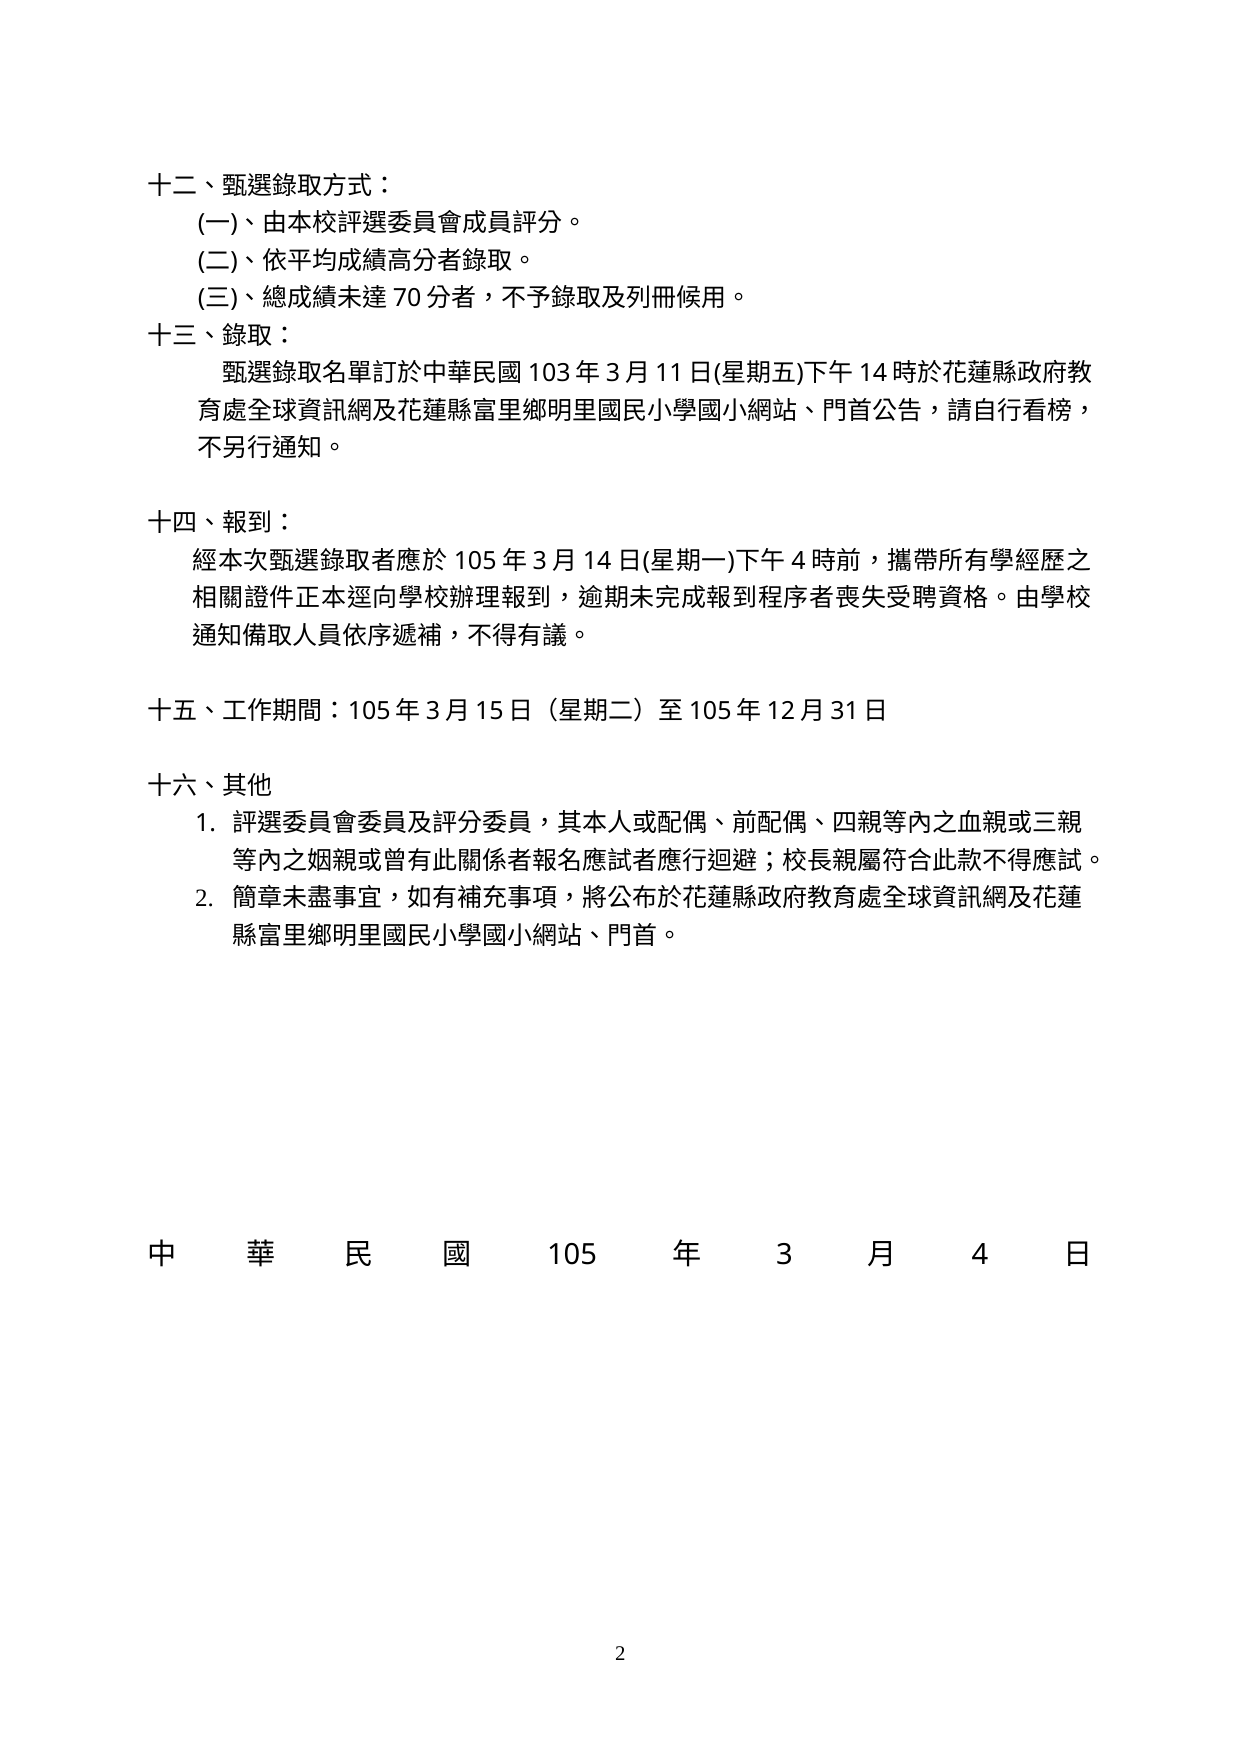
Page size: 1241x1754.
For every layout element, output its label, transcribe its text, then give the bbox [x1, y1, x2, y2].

text 十四、報到： [148, 502, 1092, 539]
list 簡章未盡事宜，如有補充事項，將公布於花蓮縣政府教育處全球資訊網及花蓮縣富里鄉明里國民小學國小網站、門首。 [195, 877, 1092, 952]
text 十五、工作期間：105年3月15日（星期二）至105年12月31日 [148, 689, 1092, 727]
text 經本次甄選錄取者應於105年3月14日(星期一)下午4時前，攜帶所有學經歷之相關證件正本逕向學校辦理報到，逾期未完成報到程序者喪失受聘資格。由學校通知備取人員依序遞補，不得有議。 [193, 539, 1092, 652]
text (一)、由本校評選委員會成員評分。 [198, 202, 1092, 239]
text 十三、錄取： [148, 314, 1092, 352]
text 十六、其他 [148, 764, 1092, 802]
text 十二、甄選錄取方式： [148, 164, 1092, 202]
text 中華民國105年3月4日 [148, 1214, 1092, 1289]
list 評選委員會委員及評分委員，其本人或配偶、前配偶、四親等內之血親或三親等內之姻親或曾有此關係者報名應試者應行迴避；校長親屬符合此款不得應試。 [195, 802, 1092, 877]
text 甄選錄取名單訂於中華民國103年3月11日(星期五)下午14時於花蓮縣政府教育處全球資訊網及花蓮縣富里鄉明里國民小學國小網站、門首公告，請自行看榜，不另行通知。 [198, 352, 1092, 464]
text (二)、依平均成績高分者錄取。 [198, 239, 1092, 277]
text (三)、總成績未達70分者，不予錄取及列冊候用。 [198, 277, 1092, 314]
